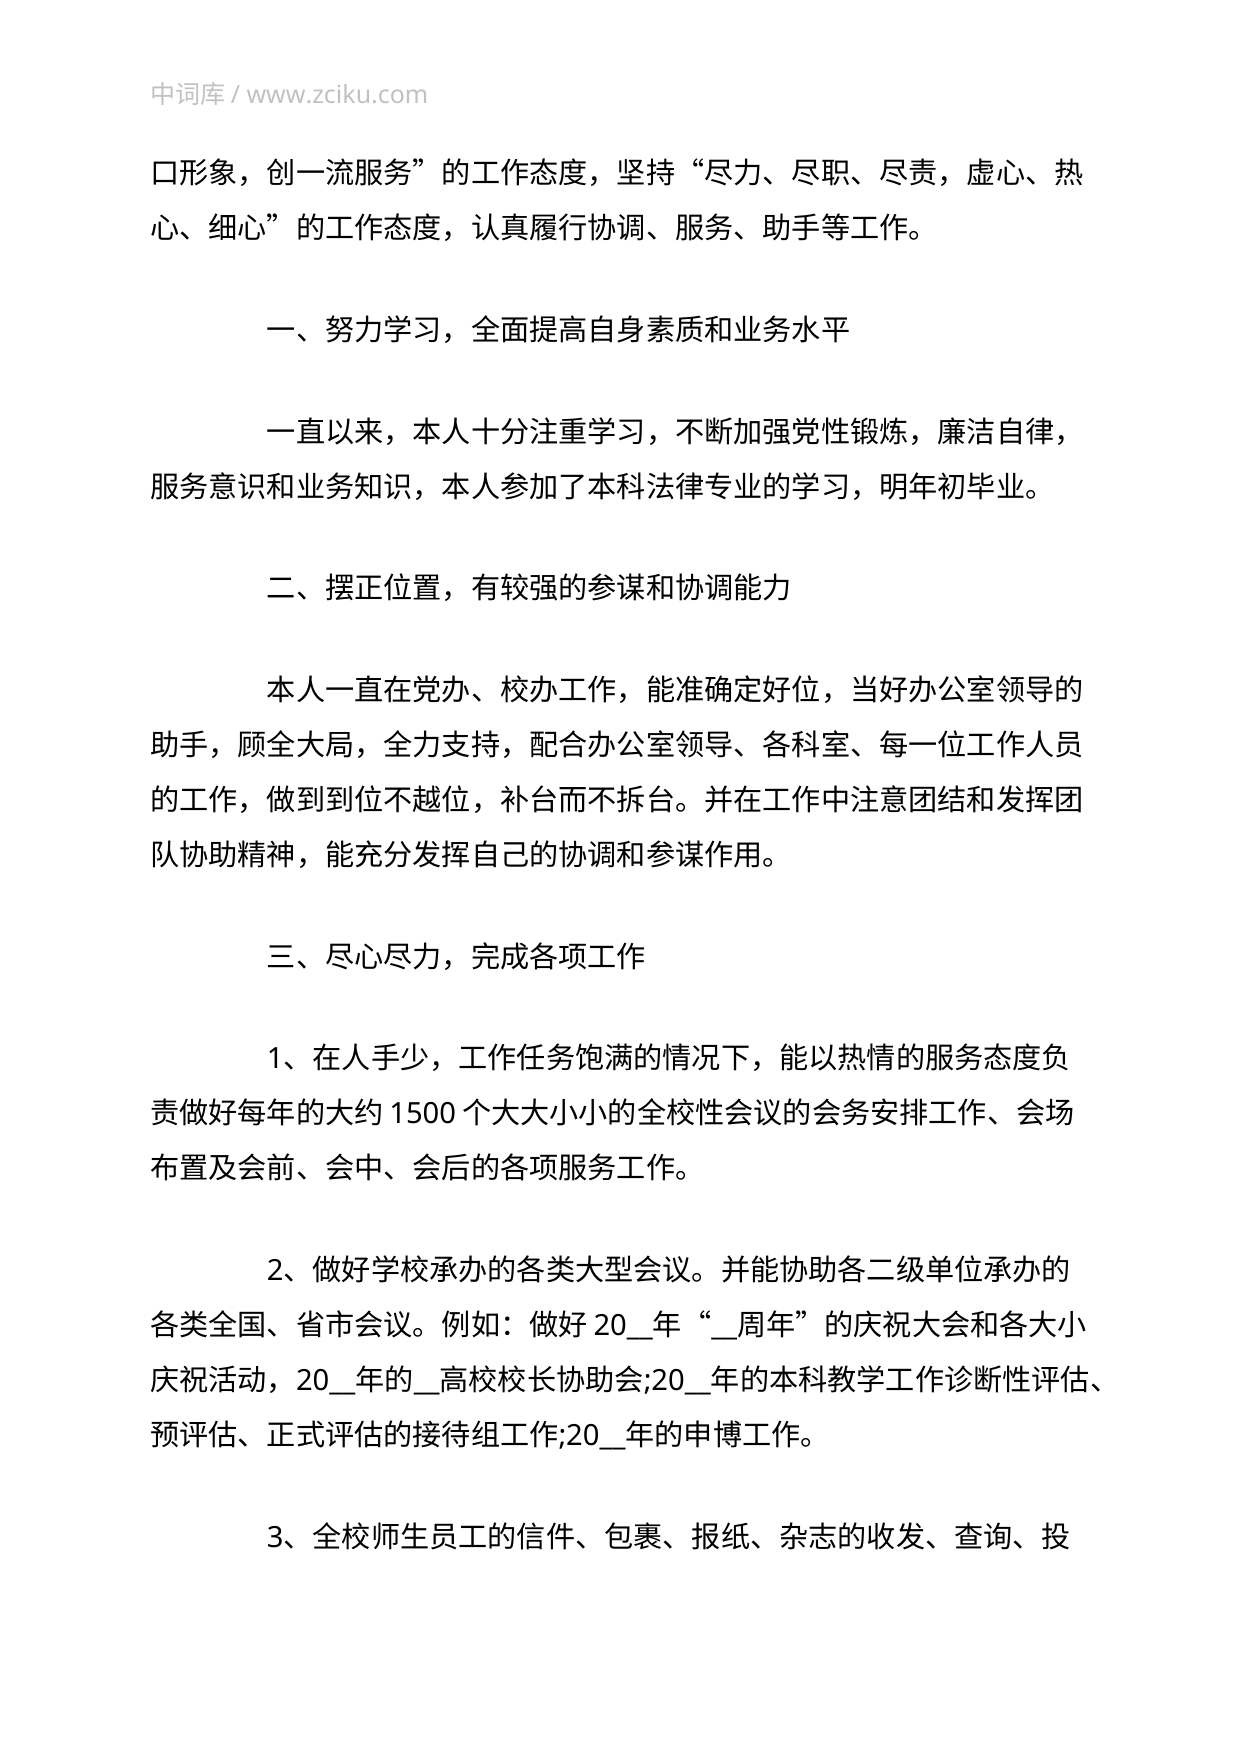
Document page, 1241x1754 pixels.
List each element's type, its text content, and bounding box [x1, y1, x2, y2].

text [150, 150, 1090, 247]
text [150, 1514, 1090, 1556]
text 一直以来，本人十分注重学习，不断加强党性锻炼，廉洁自律，服务意识和业务知识，本人参加了本科法律专业的学习，明年初毕业。 [150, 408, 1090, 506]
text 1、在人手少，工作任务饱满的情况下，能以热情的服务态度负责做好每年的大约1500个大大小小的全校性会议的会务安排工作、会场布置及会前、会中、会后的各项服务工作。 [150, 1035, 1090, 1187]
text 三、尽心尽力，完成各项工作 [150, 933, 1090, 976]
text 本人一直在党办、校办工作，能准确定好位，当好办公室领导的助手，顾全大局，全力支持，配合办公室领导、各科室、每一位工作人员的工作，做到到位不越位，补台而不拆台。并在工作中注意团结和发挥团队协助精神，能充分发挥自己的协调和参谋作用。 [150, 667, 1090, 874]
text 2、做好学校承办的各类大型会议。并能协助各二级单位承办的各类全国、省市会议。例如：做好20__年“__周年”的庆祝大会和各大小庆祝活动，20__年的__高校校长协助会;20__年的本科教学工作诊断性评估、预评估、正式评估的接待组工作;20__年的申博工作。 [150, 1247, 1090, 1454]
text 二、摆正位置，有较强的参谋和协调能力 [150, 565, 1090, 607]
text 一、努力学习，全面提高自身素质和业务水平 [150, 307, 1090, 349]
